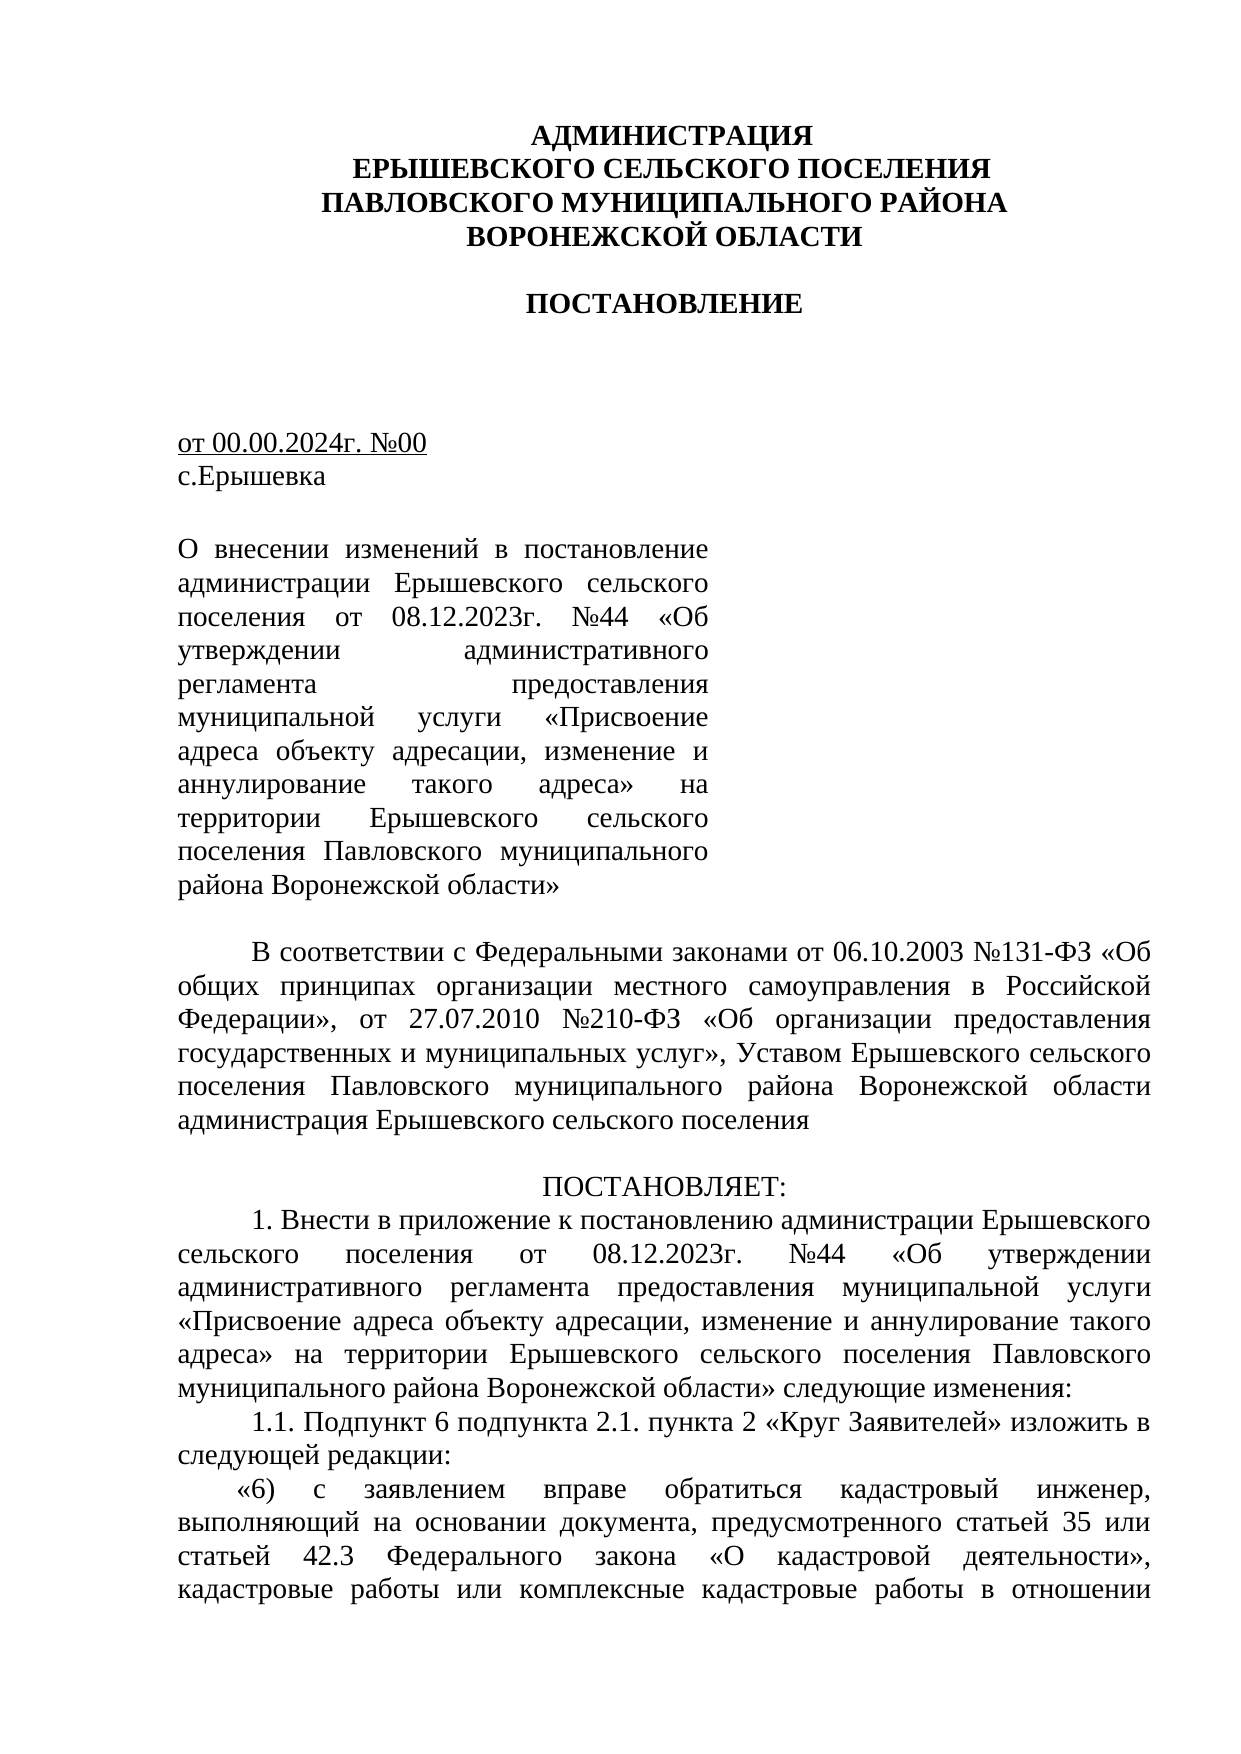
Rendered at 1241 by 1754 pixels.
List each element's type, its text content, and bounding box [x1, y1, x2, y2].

text В соответствии с Федеральными законами от 06.10.2003 №131-ФЗ «Об общих принципах организации местного самоуправления в Российской Федерации», от 27.07.2010 №210-ФЗ «Об организации предоставления государственных и муниципальных услуг», Уставом Ерышевского сельского поселения Павловского муниципального района Воронежской области администрация Ерышевского сельского поселения [177, 934, 1152, 1135]
text 1.1. Подпункт 6 подпункта 2.1. пункта 2 «Круг Заявителей» изложить в следующей редакции: [177, 1404, 1152, 1471]
text О внесении изменений в постановление администрации Ерышевского сельского поселения от 08.12.2023г. №44 «Об утверждении административного регламента предоставления муниципальной услуги «Присвоение адреса объекту адресации, изменение и аннулирование такого адреса» на территории Ерышевского сельского поселения Павловского муниципального района Воронежской области» [177, 532, 709, 901]
text ЕРЫШЕВСКОГО СЕЛЬСКОГО ПОСЕЛЕНИЯ [133, 152, 1152, 185]
subtitle с.Ерышевка [177, 458, 1152, 492]
text ПОСТАНОВЛЯЕТ: [177, 1169, 1152, 1202]
text ПОСТАНОВЛЕНИЕ [177, 286, 1152, 319]
text 1. Внести в приложение к постановлению администрации Ерышевского сельского поселения от 08.12.2023г. №44 «Об утверждении административного регламента предоставления муниципальной услуги «Присвоение адреса объекту адресации, изменение и аннулирование такого адреса» на территории Ерышевского сельского поселения Павловского муниципального района Воронежской области» следующие изменения: [177, 1202, 1152, 1404]
text АДМИНИСТРАЦИЯ [133, 118, 1152, 152]
text ПАВЛОВСКОГО МУНИЦИПАЛЬНОГО РАЙОНА [177, 185, 1152, 219]
text ВОРОНЕЖСКОЙ ОБЛАСТИ [177, 219, 1152, 252]
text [177, 1471, 1152, 1605]
text от 00.00.2024г. №00 [177, 425, 1152, 458]
